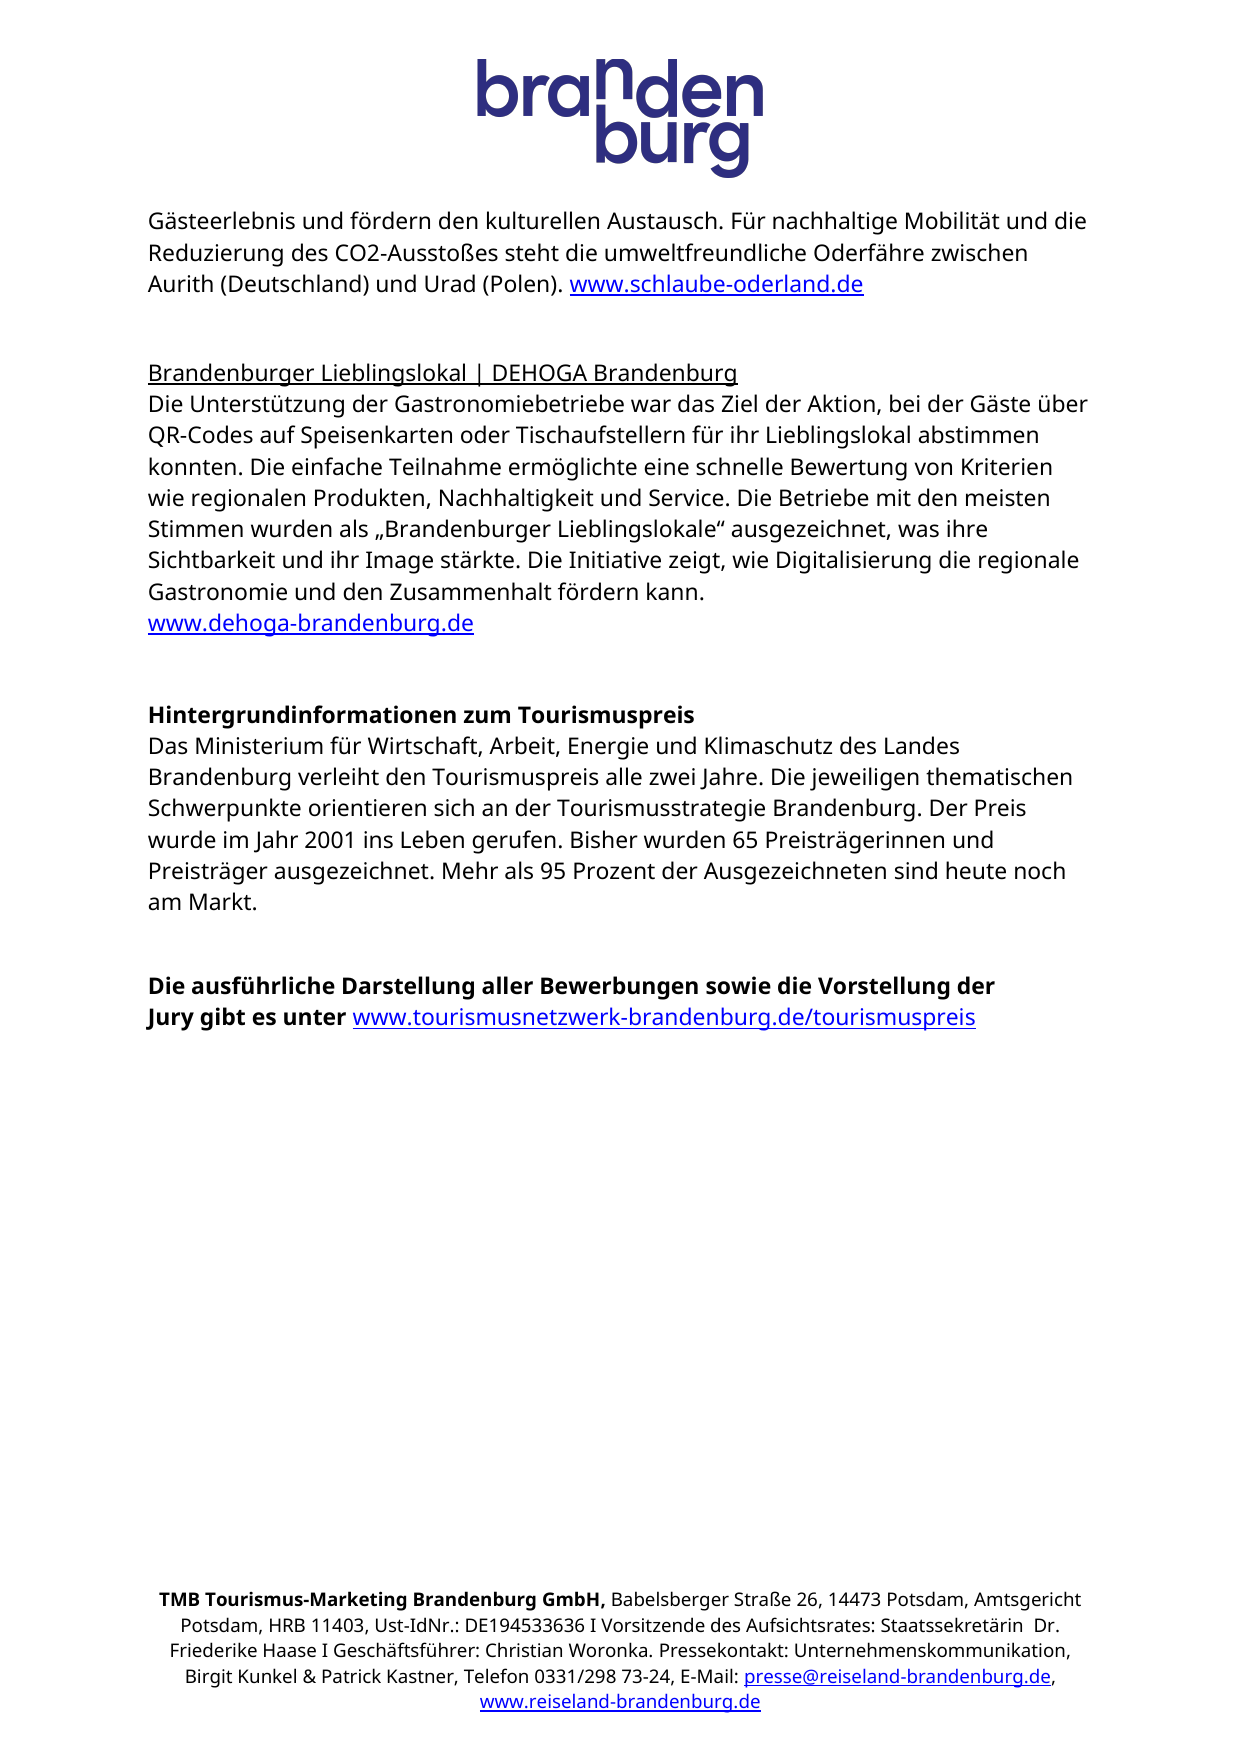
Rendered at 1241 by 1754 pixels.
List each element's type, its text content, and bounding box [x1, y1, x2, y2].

text Jury gibt es unter www.tourismusnetzwerk-brandenburg.de/tourismuspreis [148, 1001, 1084, 1032]
text Die ausführliche Darstellung aller Bewerbungen sowie die Vorstellung der [148, 970, 1084, 1001]
text Hintergrundinformationen zum Tourismuspreis Das Ministerium für Wirtschaft, Arbeit, Energie und Klimaschutz des Landes Brandenburg verleiht den Tourismuspreis alle zwei Jahre. Die jeweiligen thematischen Schwerpunkte orientieren sich an der Tourismusstrategie Brandenburg. Der Preis wurde im Jahr 2001 ins Leben gerufen. Bisher wurden 65 Preisträgerinnen und Preisträger ausgezeichnet. Mehr als 95 Prozent der Ausgezeichneten sind heute noch am Markt. [148, 698, 1084, 917]
picture [477, 59, 763, 178]
text Brandenburger Lieblingslokal | DEHOGA Brandenburg Die Unterstützung der Gastronomiebetriebe war das Ziel der Aktion, bei der Gäste über QR-Codes auf Speisenkarten oder Tischaufstellern für ihr Lieblingslokal abstimmen konnten. Die einfache Teilnahme ermöglichte eine schnelle Bewertung von Kriterien wie regionalen Produkten, Nachhaltigkeit und Service. Die Betriebe mit den meisten Stimmen wurden als „Brandenburger Lieblingslokale“ ausgezeichnet, was ihre Sichtbarkeit und ihr Image stärkte. Die Initiative zeigt, wie Digitalisierung die regionale Gastronomie und den Zusammenhalt fördern kann. www.dehoga-brandenburg.de [148, 357, 1093, 638]
